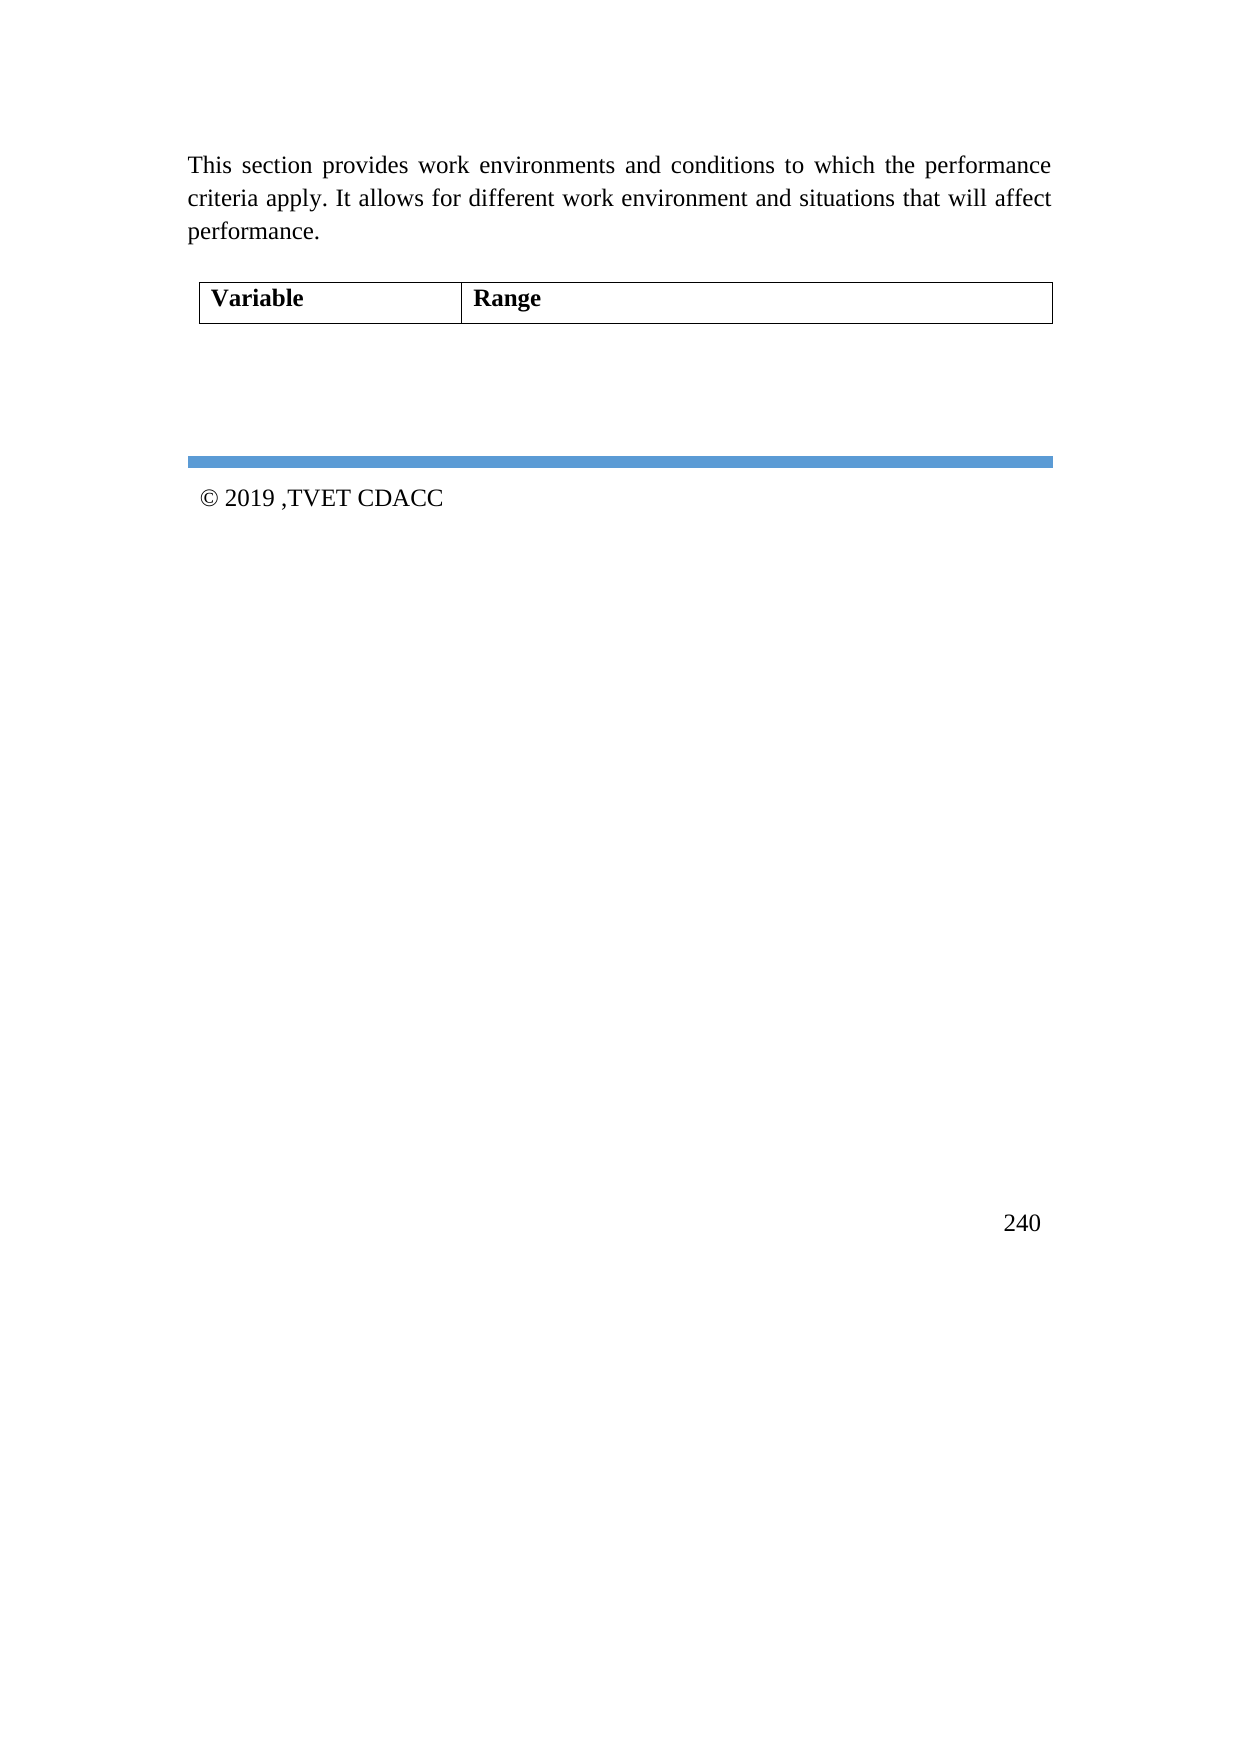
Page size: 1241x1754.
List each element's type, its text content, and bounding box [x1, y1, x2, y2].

table_header Range [462, 283, 1052, 323]
table_header Variable [200, 283, 461, 323]
text This section provides work environments and conditions to which the performance criteria apply. It allows for different work environment and situations that will affect performance. [187, 150, 1053, 245]
